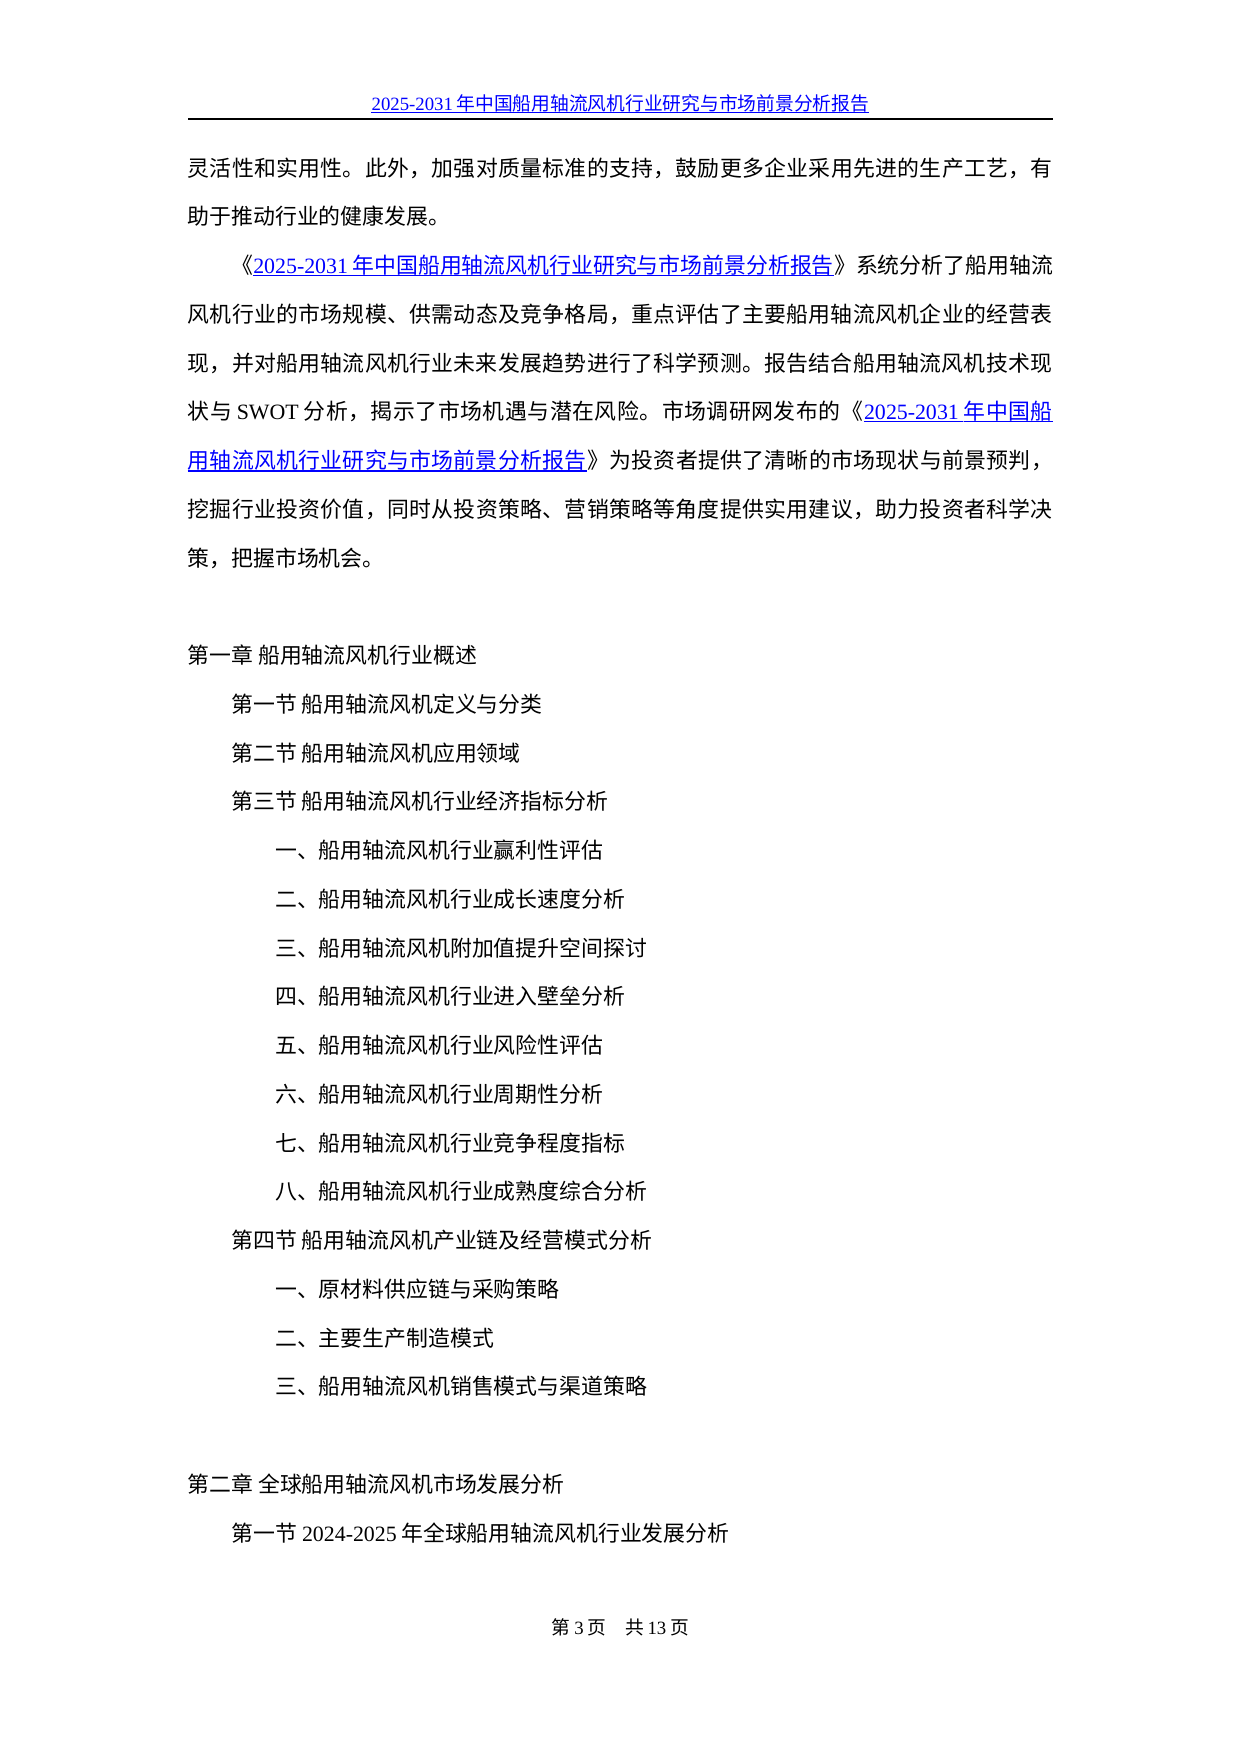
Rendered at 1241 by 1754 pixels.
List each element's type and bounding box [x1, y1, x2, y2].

text [187, 150, 1053, 1548]
